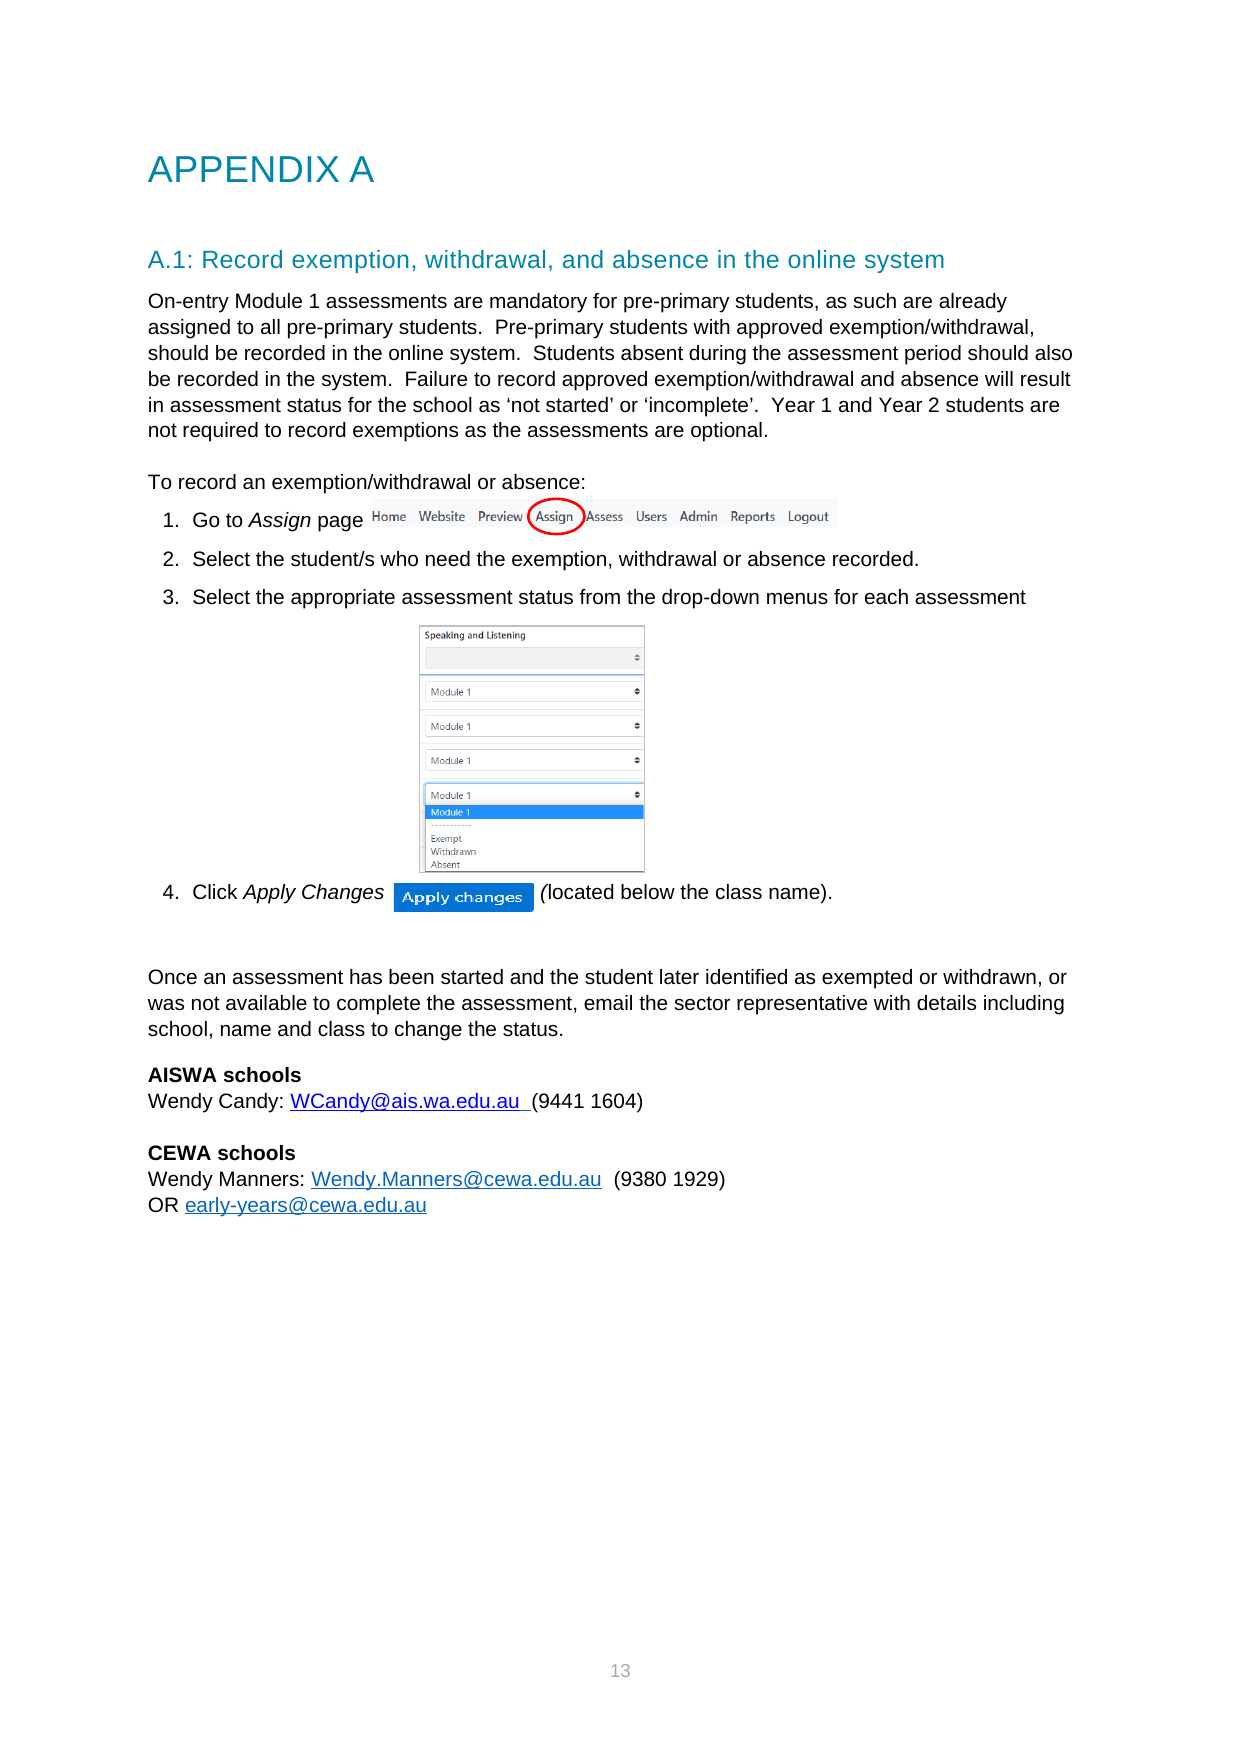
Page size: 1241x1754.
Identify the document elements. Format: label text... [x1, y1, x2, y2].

list Go to Assign page [576, 508, 1092, 532]
picture [393, 883, 541, 914]
picture [372, 498, 545, 527]
subtitle A.1: Record exemption, withdrawal, and absence in the online system [148, 245, 1092, 274]
title APPENDIX A [148, 148, 1092, 191]
text AISWA schools [148, 1063, 1092, 1087]
text CEWA schools [148, 1141, 1092, 1165]
text Wendy Candy: WCandy@ais.wa.edu.au (9441 1604) [148, 1089, 1092, 1113]
picture [568, 498, 838, 527]
text Wendy Manners: Wendy.Manners@cewa.edu.au (9380 1929) [148, 1167, 1092, 1191]
picture [420, 627, 644, 872]
text On-entry Module 1 assessments are mandatory for pre-primary students, as such are already assigned to all pre-primary students. Pre-primary students with approved exemption/withdrawal, should be recorded in the online system. Students absent during the assessment period should also be recorded in the system. Failure to record approved exemption/withdrawal and absence will result in assessment status for the school as ‘not started’ or ‘incomplete’. Year 1 and Year 2 students are not required to record exemptions as the assessments are optional. [148, 289, 1092, 442]
text Once an assessment has been started and the student later identified as exempted or withdrawn, or was not available to complete the assessment, email the sector representative with details including school, name and class to change the status. [148, 965, 1092, 1041]
list Click Apply Changes (located below the class name). [162, 880, 1092, 904]
list Select the student/s who need the exemption, withdrawal or absence recorded. [162, 547, 1092, 571]
picture [530, 501, 583, 527]
text OR early-years@cewa.edu.au [148, 1192, 1092, 1216]
list Select the appropriate assessment status from the drop-down menus for each assessment [162, 585, 1092, 609]
list Go to Assign page [162, 508, 537, 532]
text To record an exemption/withdrawal or absence: [148, 470, 1092, 494]
